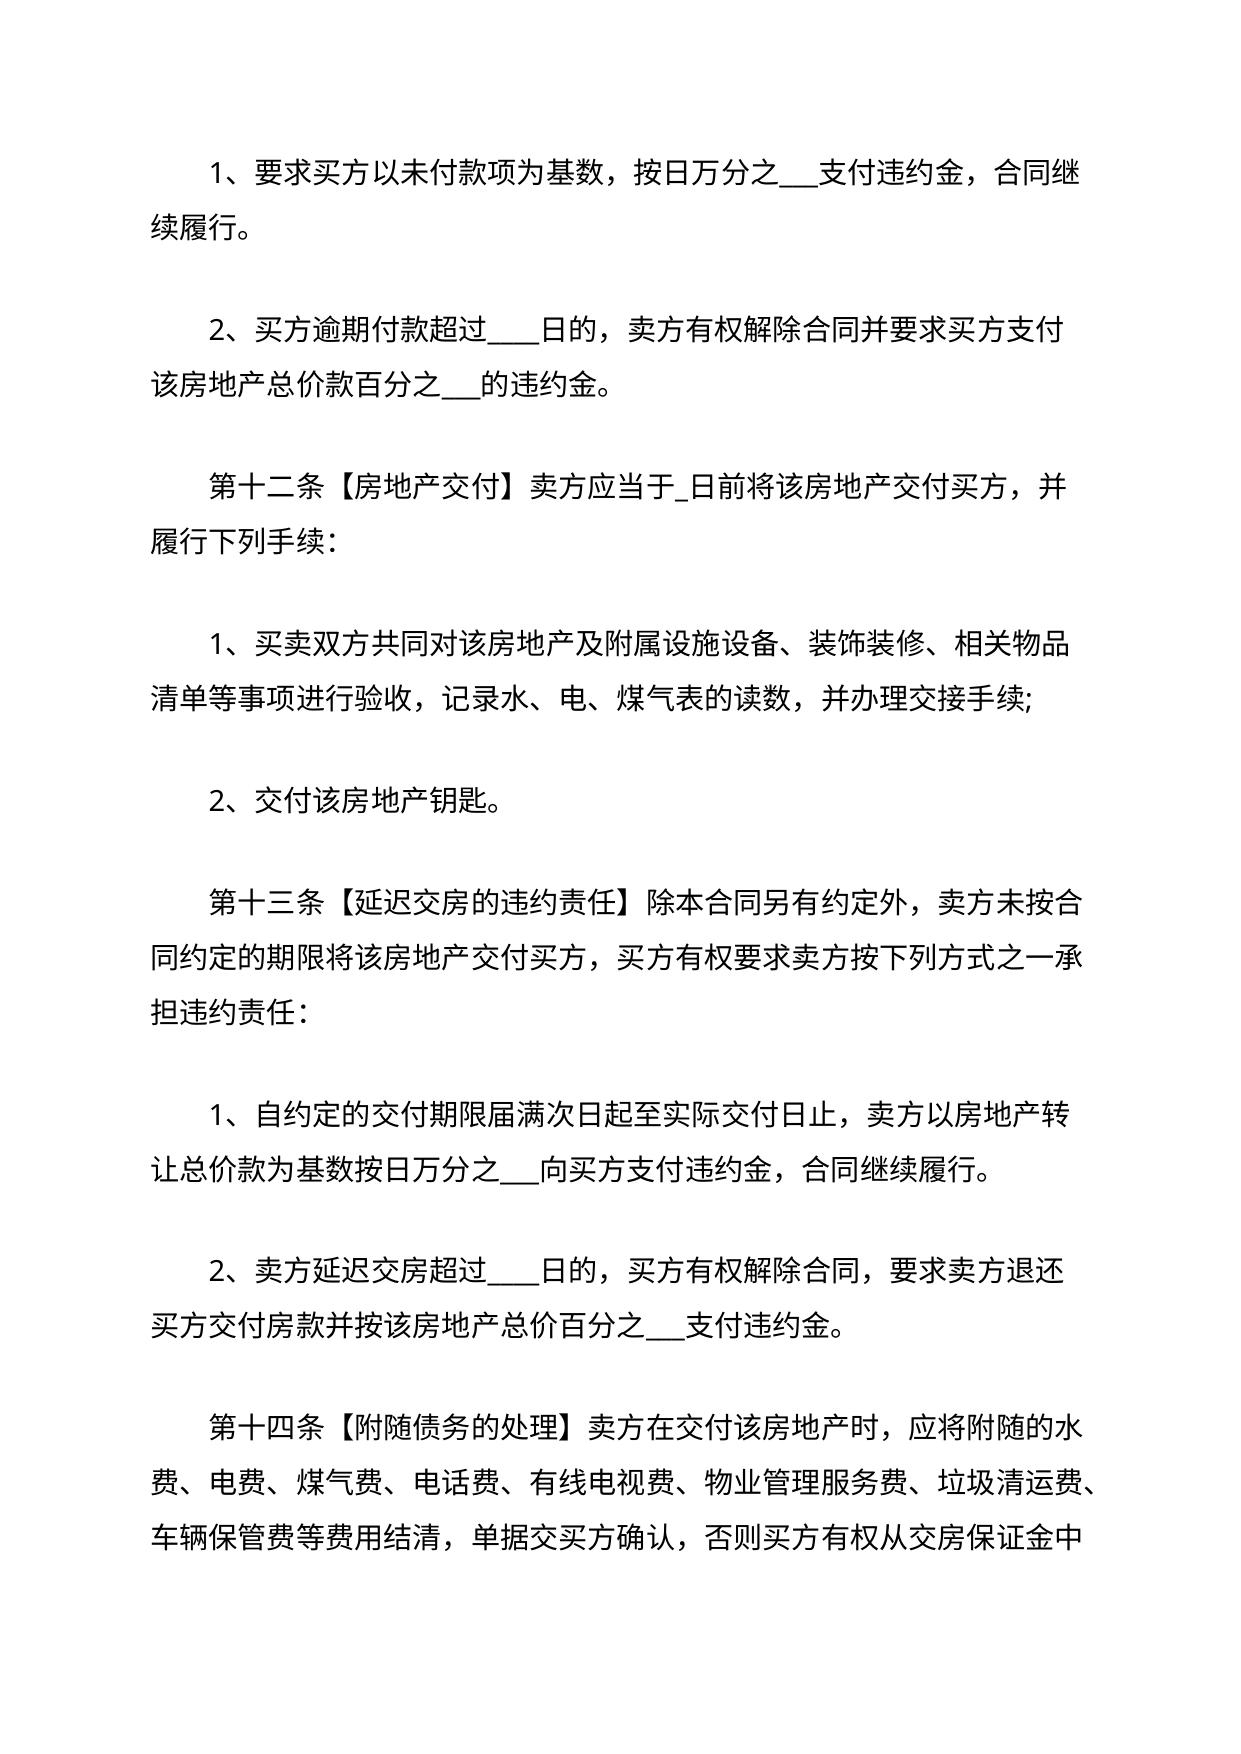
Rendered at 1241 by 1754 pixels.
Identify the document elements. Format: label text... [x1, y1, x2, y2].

text 1、要求买方以未付款项为基数，按日万分之___支付违约金，合同继续履行。 [150, 150, 1090, 247]
text 第十二条【房地产交付】卖方应当于_日前将该房地产交付买方，并履行下列手续： [150, 464, 1090, 561]
text 2、卖方延迟交房超过____日的，买方有权解除合同，要求卖方退还买方交付房款并按该房地产总价百分之___支付违约金。 [150, 1248, 1090, 1345]
text 1、自约定的交付期限届满次日起至实际交付日止，卖方以房地产转让总价款为基数按日万分之___向买方支付违约金，合同继续履行。 [150, 1091, 1090, 1188]
text 第十三条【延迟交房的违约责任】除本合同另有约定外，卖方未按合同约定的期限将该房地产交付买方，买方有权要求卖方按下列方式之一承担违约责任： [150, 879, 1090, 1032]
text 2、交付该房地产钥匙。 [150, 777, 1090, 820]
text 2、买方逾期付款超过____日的，卖方有权解除合同并要求买方支付该房地产总价款百分之___的违约金。 [150, 307, 1090, 404]
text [150, 1405, 1090, 1557]
text 1、买卖双方共同对该房地产及附属设施设备、装饰装修、相关物品清单等事项进行验收，记录水、电、煤气表的读数，并办理交接手续; [150, 621, 1090, 718]
